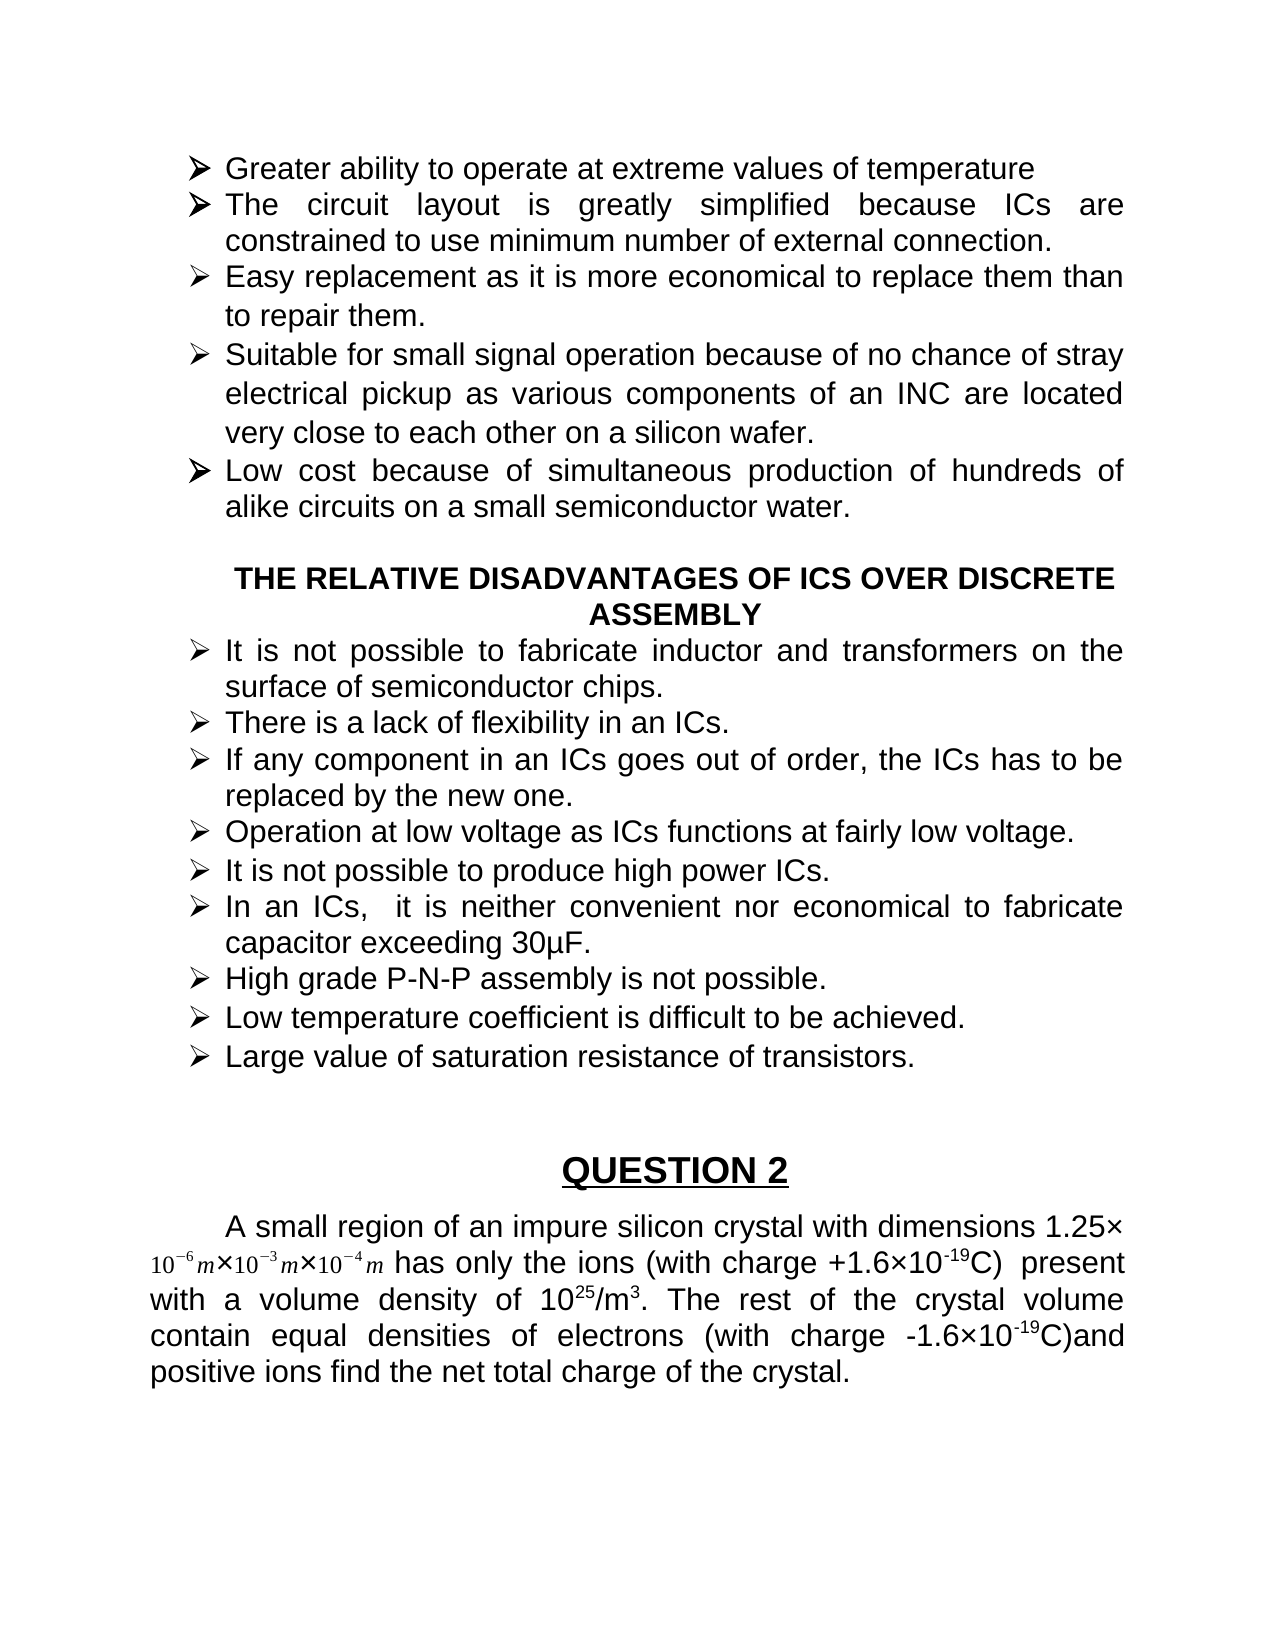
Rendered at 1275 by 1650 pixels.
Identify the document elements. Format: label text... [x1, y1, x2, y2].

list Suitable for small signal operation because of no chance of stray electrical pickup as various components of an INC are located very close to each other on a silicon wafer. [187, 336, 1125, 449]
list In an ICs, it is neither convenient nor economical to fabricate capacitor exceeding 30µF. [187, 888, 1125, 960]
list Large value of saturation resistance of transistors. [187, 1038, 1125, 1074]
text A small region of an impure silicon crystal with dimensions 1.25××× has only the ions (with charge +1.6×10-19C) present with a volume density of 1025/m3. The rest of the crystal volume contain equal densities of electrons (with charge -1.6×10-19C)and positive ions find the net total charge of the crystal. [150, 1208, 1125, 1389]
list It is not possible to fabricate inductor and transformers on the surface of semiconductor chips. [187, 632, 1125, 704]
list QUESTION 2 [225, 1148, 1125, 1192]
list If any component in an ICs goes out of order, the ICs has to be replaced by the new one. [187, 741, 1125, 813]
list Greater ability to operate at extreme values of temperature [187, 150, 1125, 186]
list Operation at low voltage as ICs functions at fairly low voltage. [187, 813, 1125, 849]
list Easy replacement as it is more economical to replace them than to repair them. [187, 258, 1125, 333]
list Low temperature coefficient is difficult to be achieved. [187, 999, 1125, 1035]
list High grade P-N-P assembly is not possible. [187, 960, 1125, 996]
list Low cost because of simultaneous production of hundreds of alike circuits on a small semiconductor water. [187, 452, 1125, 524]
list THE RELATIVE DISADVANTAGES OF ICS OVER DISCRETE ASSEMBLY [225, 560, 1125, 632]
list There is a lack of flexibility in an ICs. [187, 704, 1125, 741]
list The circuit layout is greatly simplified because ICs are constrained to use minimum number of external connection. [187, 186, 1125, 258]
list It is not possible to produce high power ICs. [187, 852, 1125, 888]
